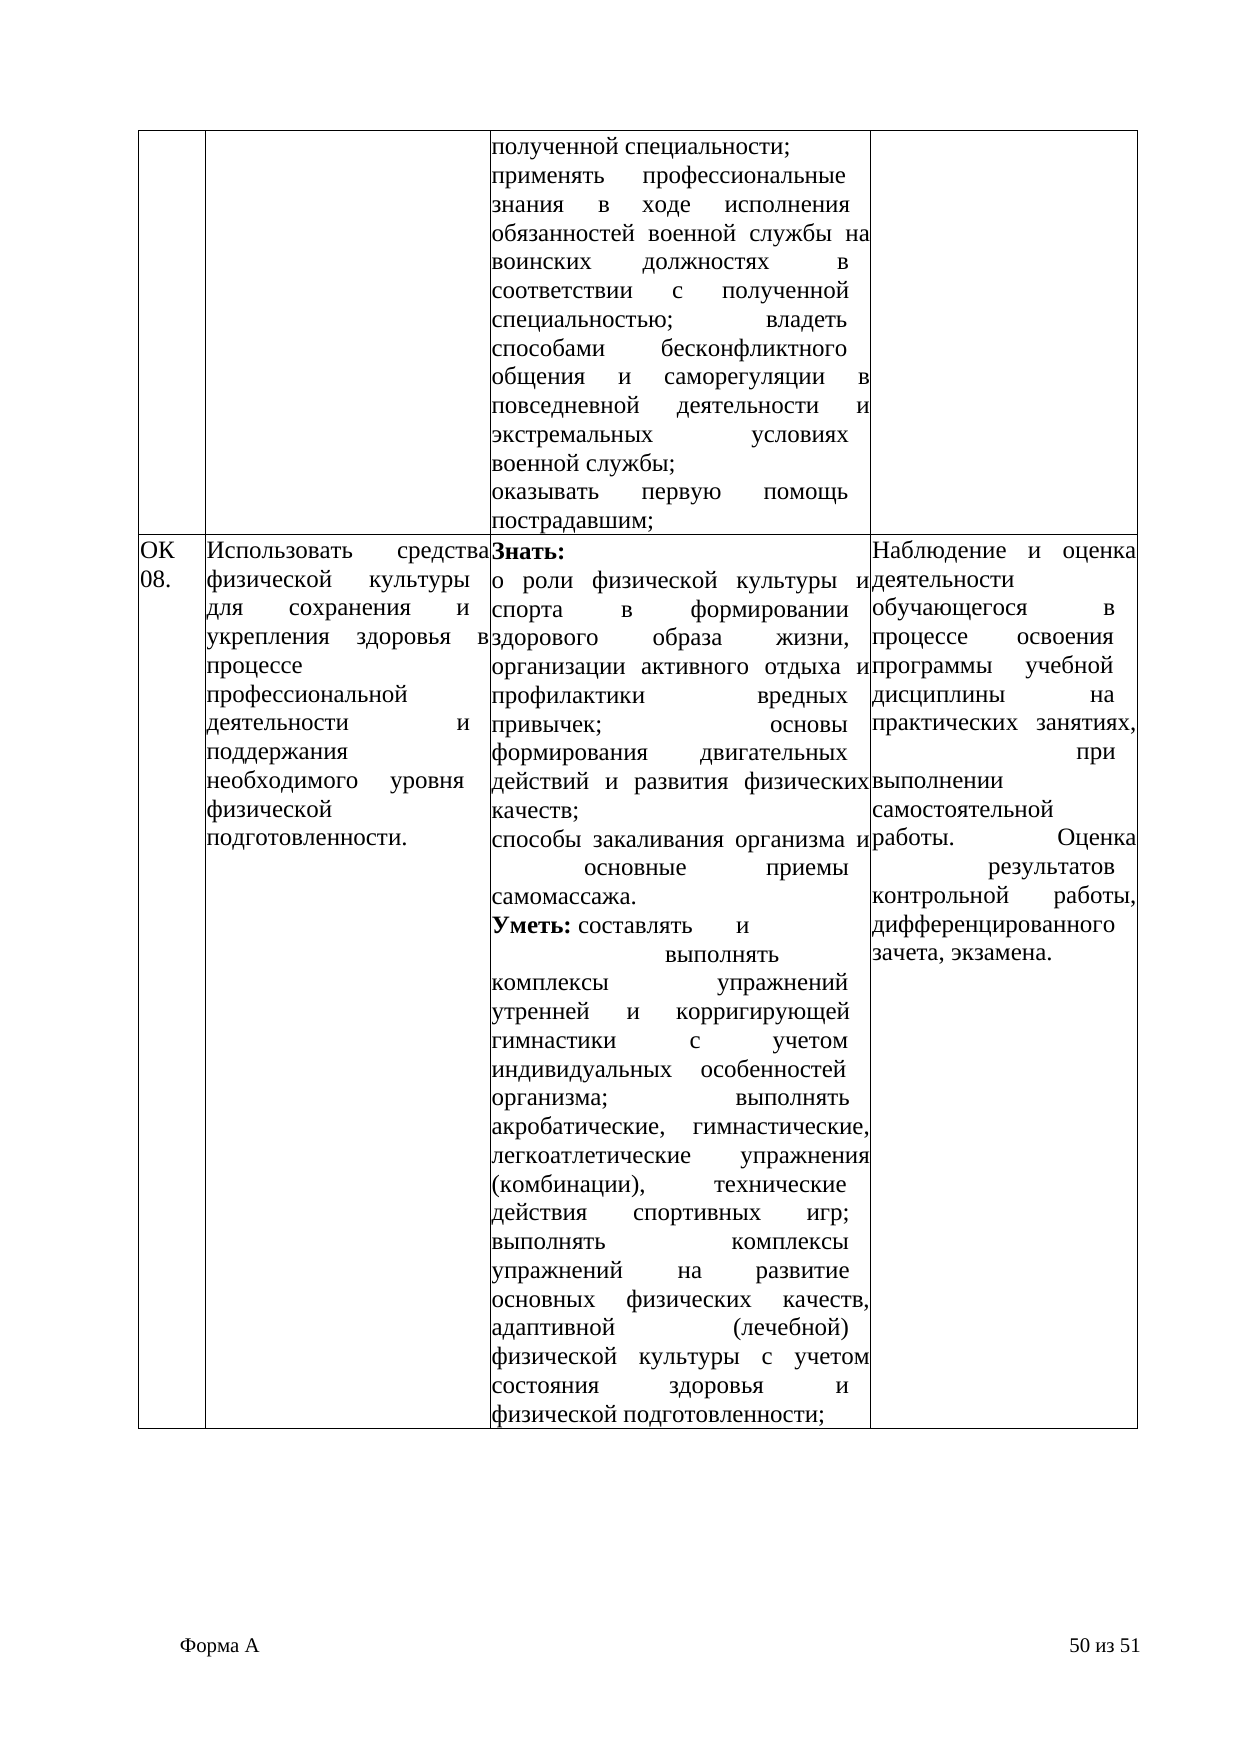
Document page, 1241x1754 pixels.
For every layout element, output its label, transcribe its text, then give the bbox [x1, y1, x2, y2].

table_header [871, 131, 1137, 534]
table_header [139, 131, 205, 534]
table_cell ОК 08. [139, 535, 205, 1427]
table_header полученной специальности; применять профессиональные знания в ходе исполнения обязанностей военной службы на воинских должностях в соответствии с полученной специальностью; владеть способами бесконфликтного общения и саморегуляции в повседневной деятельности и экстремальных условиях военной службы; оказывать первую помощь пострадавшим; [491, 131, 870, 534]
table_cell Знать: о роли физической культуры и спорта в формировании здорового образа жизни, организации активного отдыха и профилактики вредных привычек; основы формирования двигательных действий и развития физических качеств; способы закаливания организма и основные приемы самомассажа. Уметь: составлять и выполнять комплексы упражнений утренней и корригирующей гимнастики с учетом индивидуальных особенностей организма; выполнять акробатические, гимнастические, легкоатлетические упражнения (комбинации), технические действия спортивных игр; выполнять комплексы упражнений на развитие основных физических качеств, адаптивной (лечебной) физической культуры с учетом состояния здоровья и физической подготовленности; [491, 535, 870, 1427]
table_cell Использовать средства физической культуры для сохранения и укрепления здоровья в процессе профессиональной деятельности и поддержания необходимого уровня физической подготовленности. [206, 535, 490, 1427]
table_cell Наблюдение и оценка деятельности обучающегося в процессе освоения программы учебной дисциплины на практических занятиях, при выполнении самостоятельной работы. Оценка результатов контрольной работы, дифференцированного зачета, экзамена. [871, 535, 1137, 1427]
table_header [206, 131, 490, 534]
